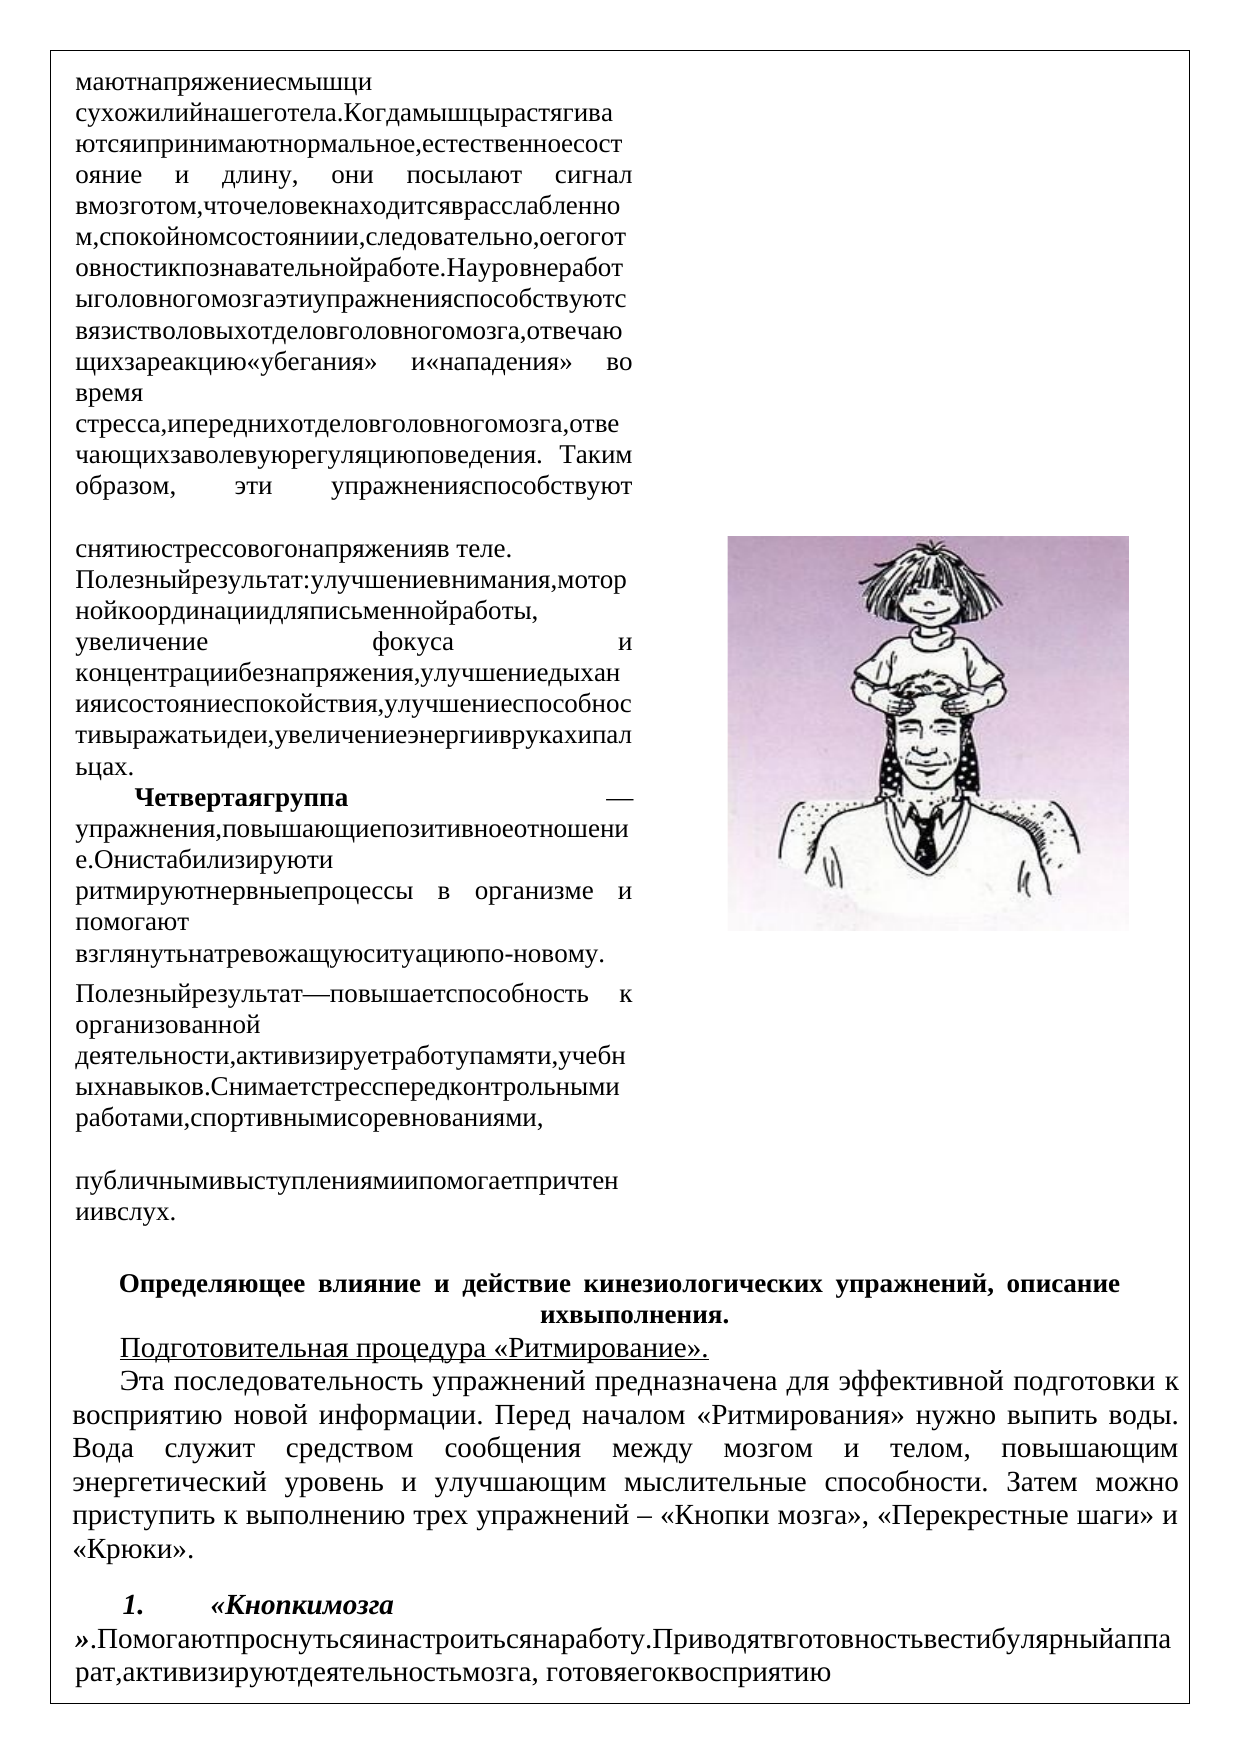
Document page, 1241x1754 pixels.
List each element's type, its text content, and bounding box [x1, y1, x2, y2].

list «Кнопкимозга».Помогаютпроснутьсяинастроитьсянаработу.Приводятвготовностьвестибулярныйаппарат,активизируютдеятельностьмозга, готовяегоквосприятию [75, 1587, 1180, 1688]
text Полезныйрезультат—повышаетспособность к организованной деятельности,активизируетработупамяти,учебныхнавыков.Снимаетстресспередконтрольнымиработами,спортивнымисоревнованиями, публичнымивыступлениямиипомогаетпричтениивслух. [75, 977, 633, 1226]
text Подготовительная процедура «Ритмирование». [72, 1330, 1180, 1363]
text Четвертаягруппа —упражнения,повышающиепозитивноеотношение.Онистабилизируюти ритмируютнервныепроцессы в организме и помогают взглянутьнатревожащуюситуациюпо-новому. [75, 781, 633, 968]
text Эта последовательность упражнений предназначена для эффективной подготовки к восприятию новой информации. Перед началом «Ритмирования» нужно выпить воды. Вода служит средством сообщения между мозгом и телом, повышающим энергетический уровень и улучшающим мыслительные способности. Затем можно приступить к выполнению трех упражнений – «Кнопки мозга», «Перекрестные шаги» и «Крюки». [72, 1363, 1180, 1564]
subtitle Определяющее влияние и действие кинезиологических упражнений, описание ихвыполнения. [118, 1267, 1121, 1330]
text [75, 64, 633, 563]
text Полезныйрезультат:улучшениевнимания,моторнойкоординациидляписьменнойработы, увеличение фокуса и концентрациибезнапряжения,улучшениедыханияисостояниеспокойствия,улучшениеспособностивыражатьидеи,увеличениеэнергииврукахипальцах. [75, 563, 633, 781]
picture [727, 536, 1129, 931]
